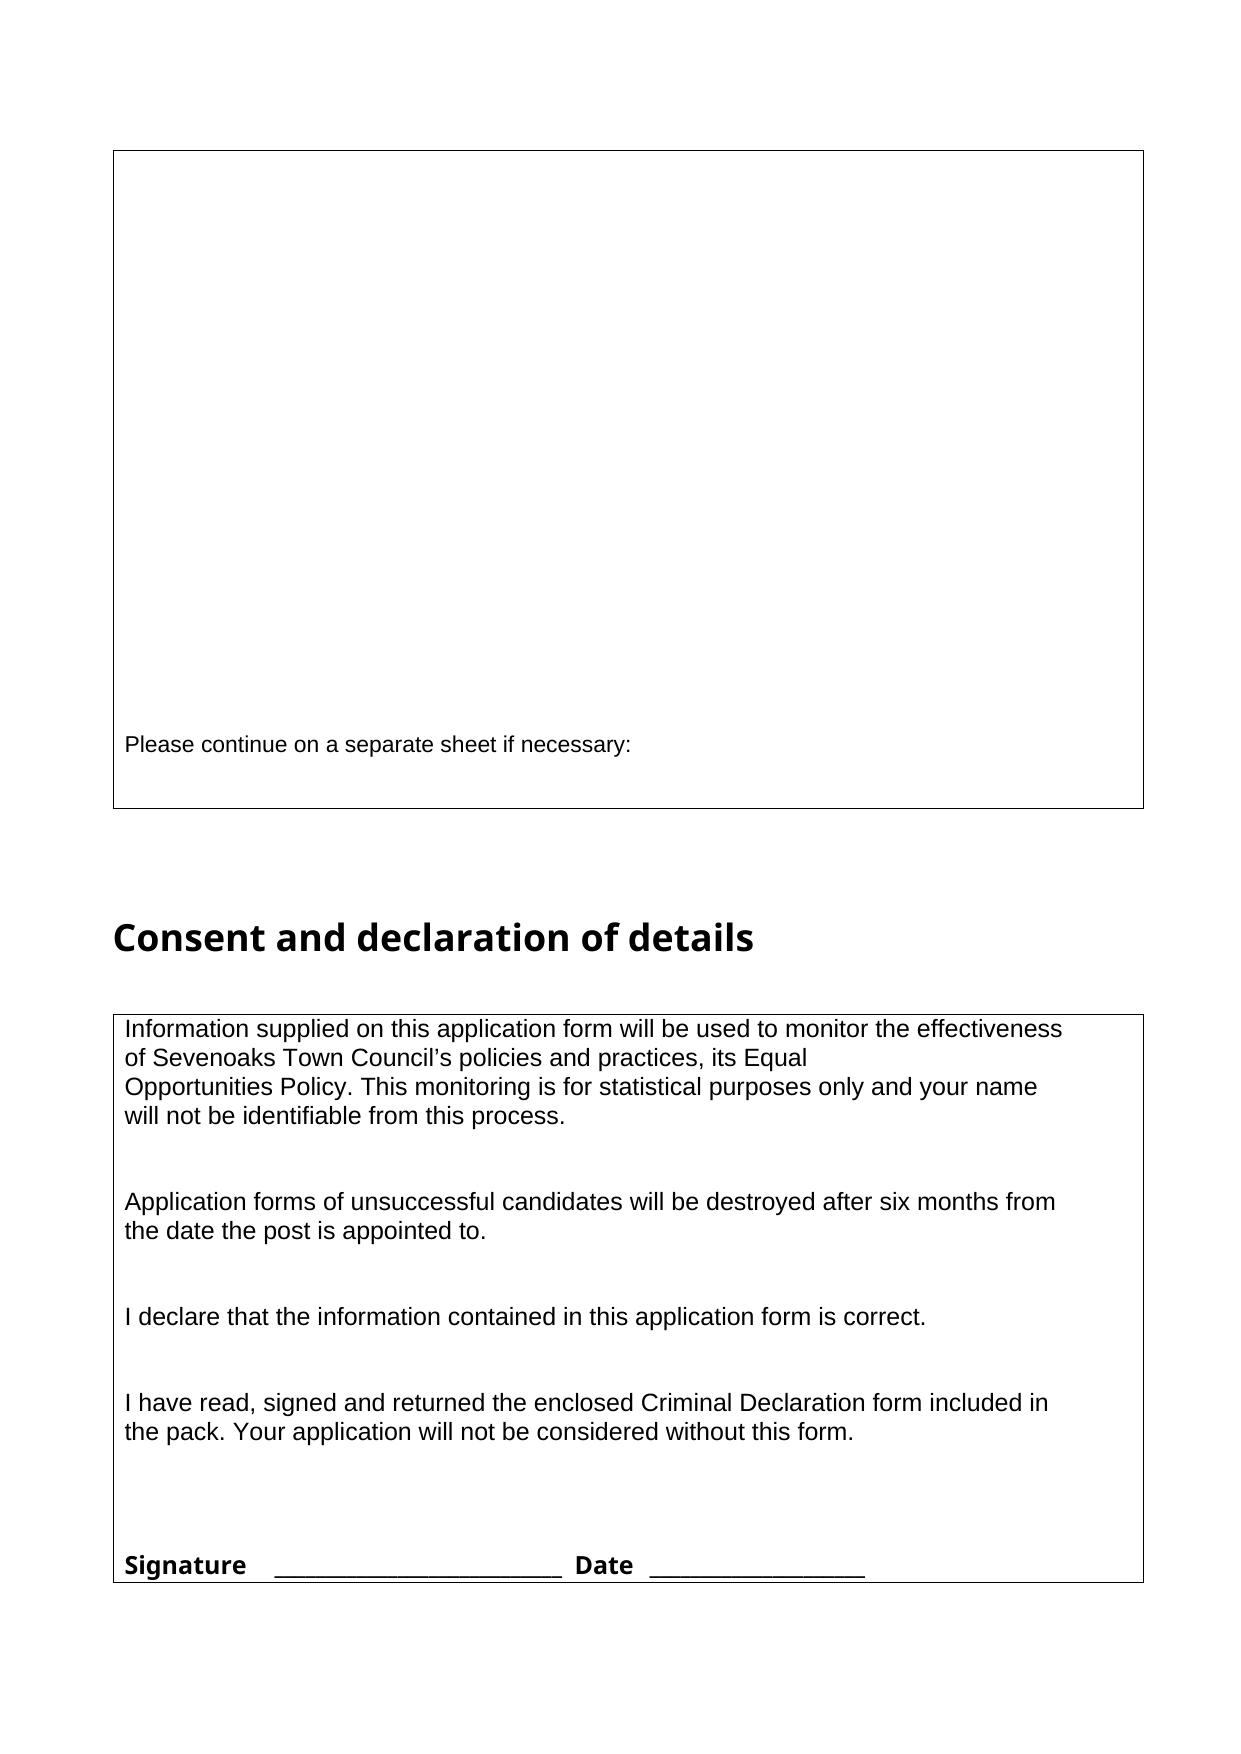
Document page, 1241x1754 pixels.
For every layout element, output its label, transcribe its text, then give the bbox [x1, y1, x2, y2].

text Consent and declaration of details [112, 911, 1144, 962]
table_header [114, 1015, 1143, 1582]
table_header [114, 151, 1143, 808]
